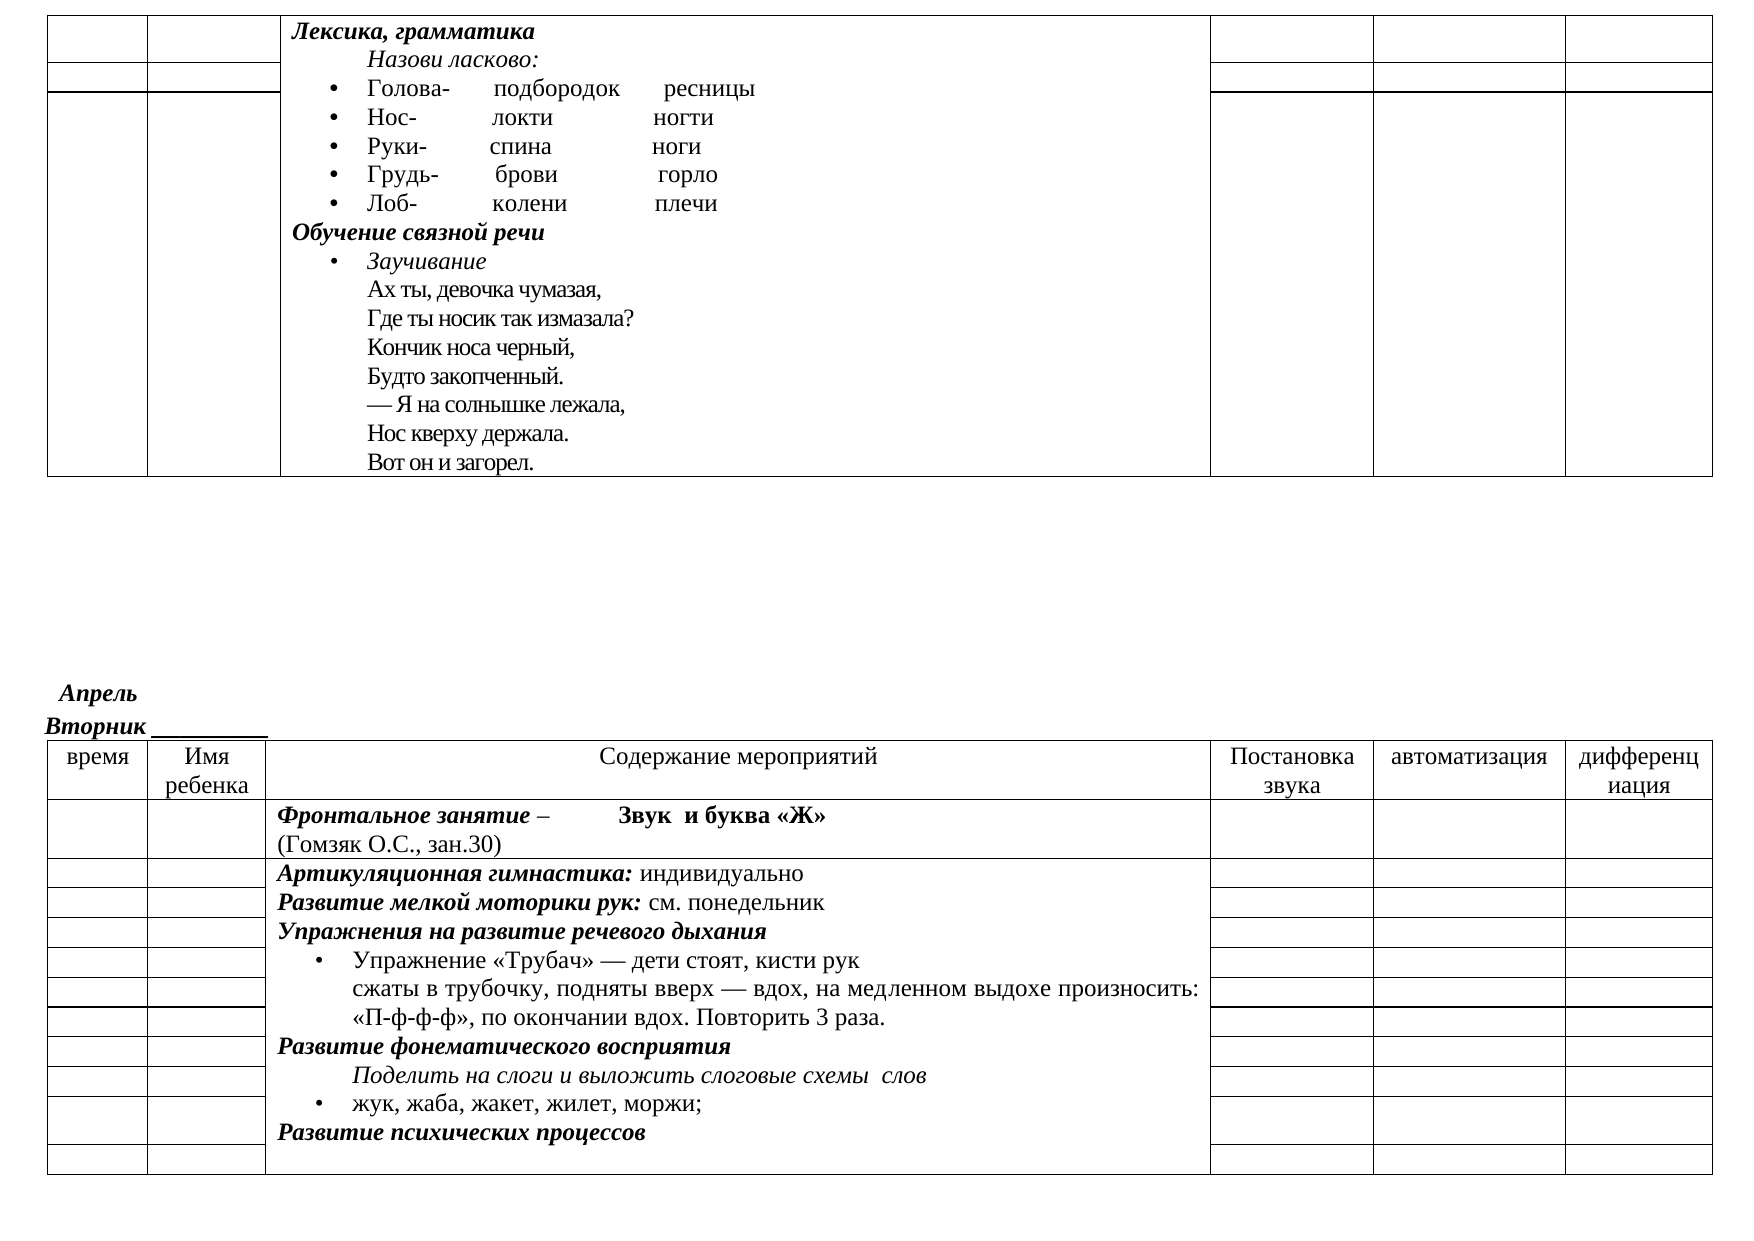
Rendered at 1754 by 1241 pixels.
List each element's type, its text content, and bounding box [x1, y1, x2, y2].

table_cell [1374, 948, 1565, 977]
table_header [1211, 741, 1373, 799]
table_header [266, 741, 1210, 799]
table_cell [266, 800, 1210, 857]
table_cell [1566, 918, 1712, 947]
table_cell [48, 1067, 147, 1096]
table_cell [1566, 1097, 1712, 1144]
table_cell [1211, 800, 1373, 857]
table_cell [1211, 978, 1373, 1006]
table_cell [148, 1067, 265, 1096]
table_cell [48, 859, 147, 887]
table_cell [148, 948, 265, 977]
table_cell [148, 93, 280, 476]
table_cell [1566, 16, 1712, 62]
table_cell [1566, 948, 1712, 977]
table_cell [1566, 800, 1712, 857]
text Апрель [59, 678, 1636, 707]
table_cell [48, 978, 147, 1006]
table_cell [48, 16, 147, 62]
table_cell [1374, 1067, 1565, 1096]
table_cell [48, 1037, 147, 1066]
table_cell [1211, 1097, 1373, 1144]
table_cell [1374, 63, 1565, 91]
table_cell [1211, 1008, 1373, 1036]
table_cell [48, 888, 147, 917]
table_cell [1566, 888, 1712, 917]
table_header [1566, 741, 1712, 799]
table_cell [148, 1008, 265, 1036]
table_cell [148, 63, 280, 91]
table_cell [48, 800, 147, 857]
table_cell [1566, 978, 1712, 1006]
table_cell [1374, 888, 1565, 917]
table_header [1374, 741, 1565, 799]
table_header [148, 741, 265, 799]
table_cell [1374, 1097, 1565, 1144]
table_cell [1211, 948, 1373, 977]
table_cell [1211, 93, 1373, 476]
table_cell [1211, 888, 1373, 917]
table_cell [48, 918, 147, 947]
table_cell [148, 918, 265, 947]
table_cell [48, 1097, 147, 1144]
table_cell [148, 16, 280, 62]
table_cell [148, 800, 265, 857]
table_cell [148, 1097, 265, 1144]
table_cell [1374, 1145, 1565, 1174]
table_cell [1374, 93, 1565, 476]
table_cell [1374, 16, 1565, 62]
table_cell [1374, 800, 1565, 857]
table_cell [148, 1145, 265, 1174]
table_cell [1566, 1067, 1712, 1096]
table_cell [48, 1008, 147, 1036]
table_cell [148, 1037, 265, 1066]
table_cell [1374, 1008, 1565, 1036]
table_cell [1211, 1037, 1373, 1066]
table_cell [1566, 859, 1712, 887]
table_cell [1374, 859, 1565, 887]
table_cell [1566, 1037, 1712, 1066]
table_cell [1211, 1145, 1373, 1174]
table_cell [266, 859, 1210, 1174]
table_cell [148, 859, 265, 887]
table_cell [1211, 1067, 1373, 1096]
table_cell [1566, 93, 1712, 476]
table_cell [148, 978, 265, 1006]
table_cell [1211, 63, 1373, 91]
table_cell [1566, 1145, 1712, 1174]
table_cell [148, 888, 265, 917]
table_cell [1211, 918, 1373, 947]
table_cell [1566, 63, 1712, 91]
text Вторник ________ [44, 707, 1636, 740]
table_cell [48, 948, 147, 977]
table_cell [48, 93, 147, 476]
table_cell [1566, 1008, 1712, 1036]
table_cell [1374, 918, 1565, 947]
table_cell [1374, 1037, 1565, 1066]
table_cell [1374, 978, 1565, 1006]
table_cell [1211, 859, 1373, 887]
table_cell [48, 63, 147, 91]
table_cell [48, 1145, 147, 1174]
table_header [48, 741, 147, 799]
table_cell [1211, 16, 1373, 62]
